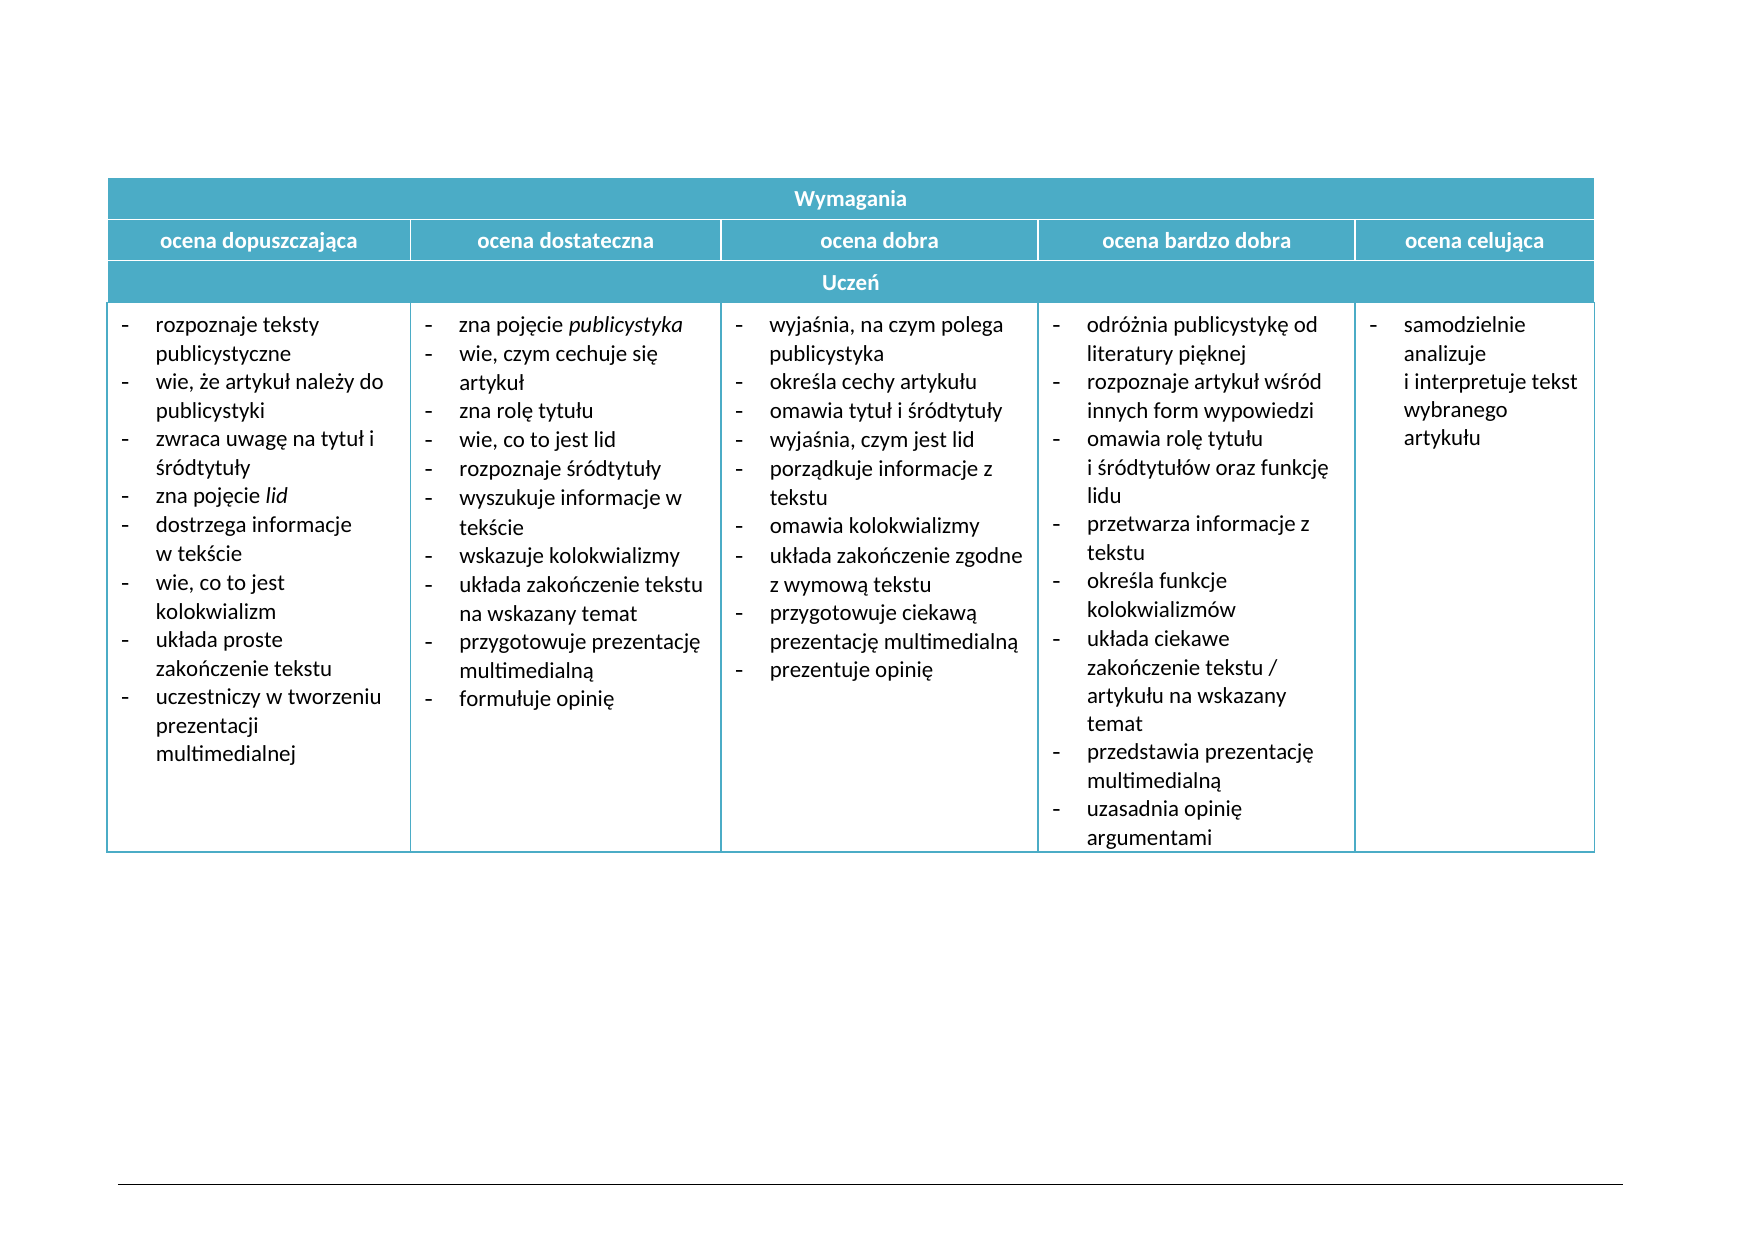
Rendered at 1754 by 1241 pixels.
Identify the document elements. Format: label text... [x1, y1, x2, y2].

table_cell wyjaśnia, na czym polega publicystyka określa cechy artykułu omawia tytuł i śródtytuły wyjaśnia, czym jest lid porządkuje informacje z tekstu omawia kolokwializmy układa zakończenie zgodne z wymową tekstu przygotowuje ciekawą prezentację multimedialną prezentuje opinię [722, 303, 1037, 851]
table_cell ocena dostateczna [411, 220, 720, 260]
table_header Wymagania [108, 178, 1594, 219]
table_cell zna pojęcie publicystyka wie, czym cechuje się artykuł zna rolę tytułu wie, co to jest lid rozpoznaje śródtytuły wyszukuje informacje w tekście wskazuje kolokwializmy układa zakończenie tekstu na wskazany temat przygotowuje prezentację multimedialną formułuje opinię [411, 303, 720, 851]
table_cell ocena dopuszczająca [108, 220, 410, 260]
table_cell Uczeń [108, 261, 1594, 302]
table_cell rozpoznaje teksty publicystyczne wie, że artykuł należy do publicystyki zwraca uwagę na tytuł i śródtytuły zna pojęcie lid dostrzega informacje w tekście wie, co to jest kolokwializm układa proste zakończenie tekstu uczestniczy w tworzeniu prezentacji multimedialnej [108, 303, 410, 851]
table_cell ocena celująca [1356, 220, 1594, 260]
table_cell ocena dobra [722, 220, 1037, 260]
table_cell ocena bardzo dobra [1039, 220, 1354, 260]
table_cell odróżnia publicystykę od literatury pięknej rozpoznaje artykuł wśród innych form wypowiedzi omawia rolę tytułu i śródtytułów oraz funkcję lidu przetwarza informacje z tekstu określa funkcje kolokwializmów układa ciekawe zakończenie tekstu / artykułu na wskazany temat przedstawia prezentację multimedialną uzasadnia opinię argumentami [1039, 303, 1354, 851]
table_cell samodzielnie analizuje i interpretuje tekst wybranego artykułu [1356, 303, 1594, 851]
